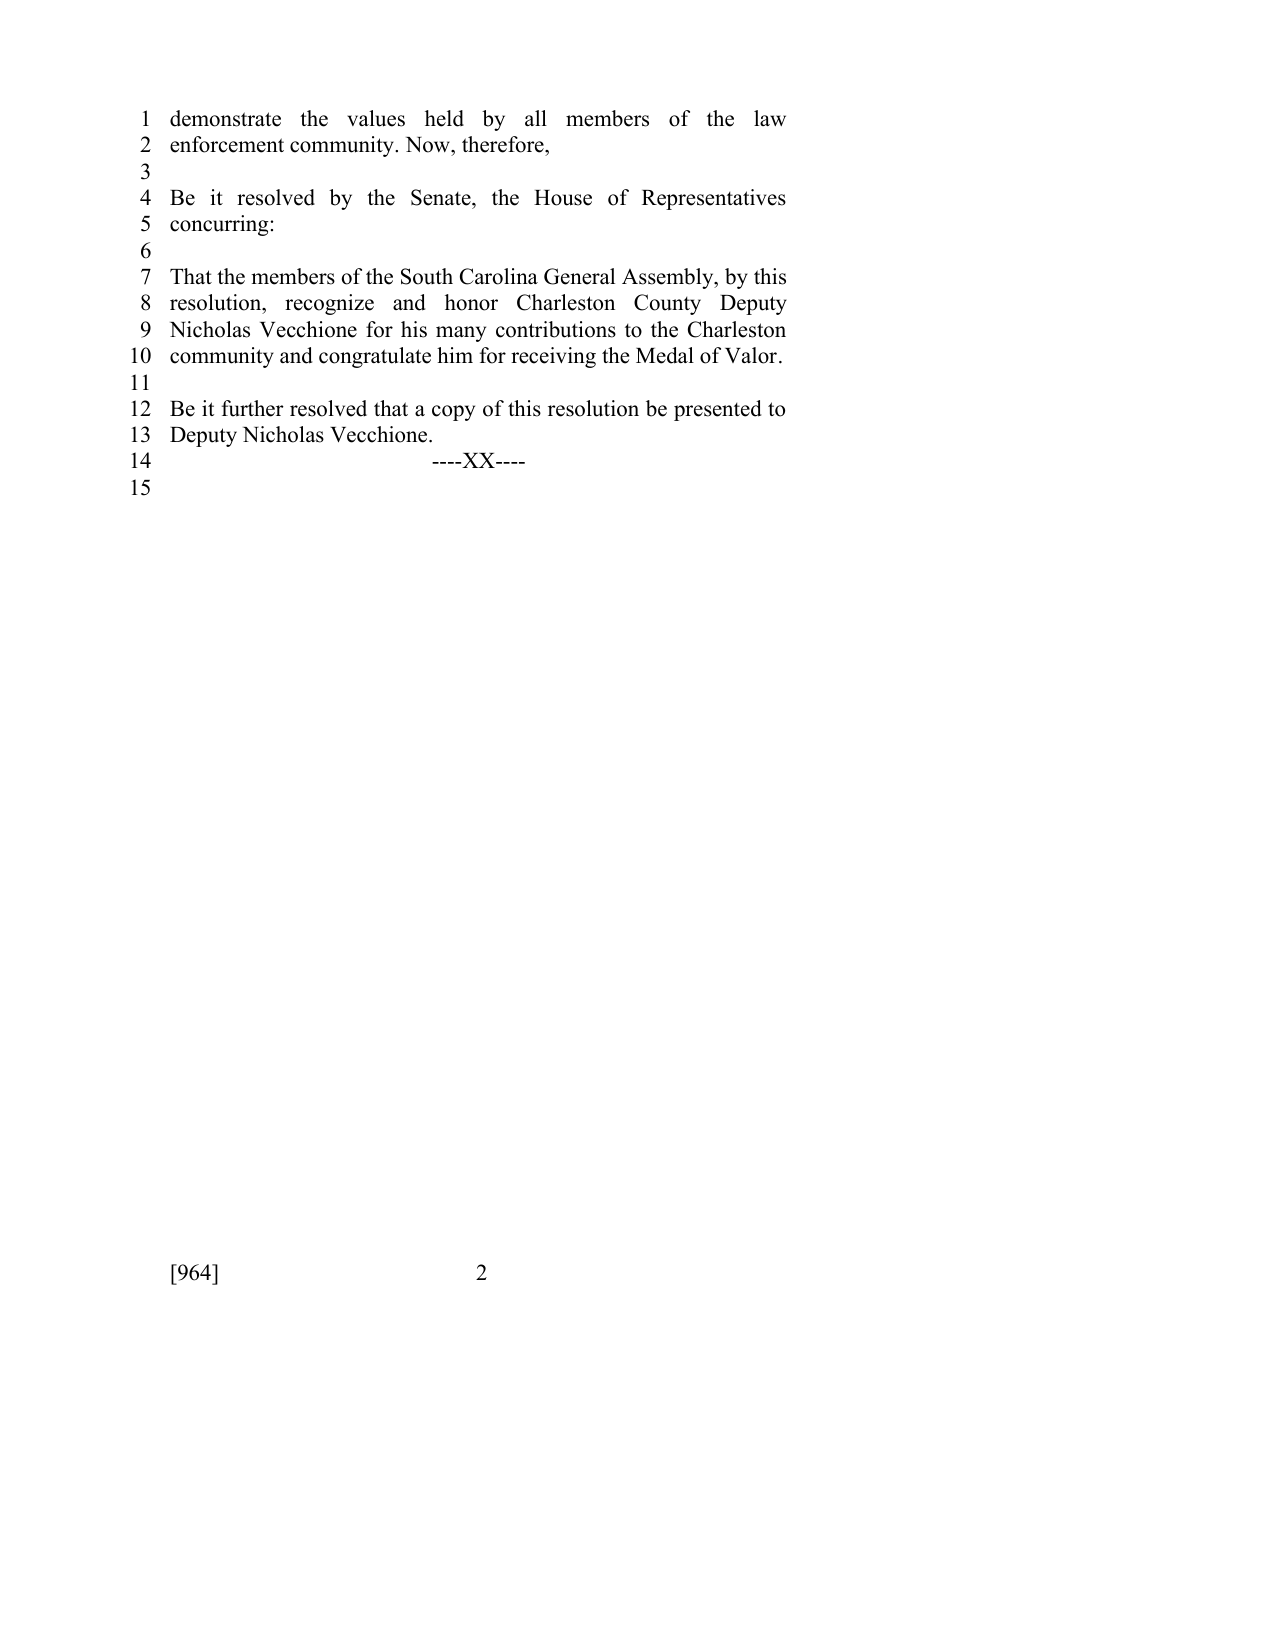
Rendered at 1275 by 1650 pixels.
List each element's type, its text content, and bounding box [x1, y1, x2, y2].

text That the members of the South Carolina General Assembly, by this resolution, recognize and honor Charleston County Deputy Nicholas Vecchione for his many contributions to the Charleston community and congratulate him for receiving the Medal of Valor. [169, 263, 787, 368]
text Be it resolved by the Senate, the House of Representatives concurring: [169, 184, 787, 237]
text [169, 105, 787, 158]
text ----XX---- [169, 448, 787, 474]
text Be it further resolved that a copy of this resolution be presented to Deputy Nicholas Vecchione. [169, 395, 787, 448]
